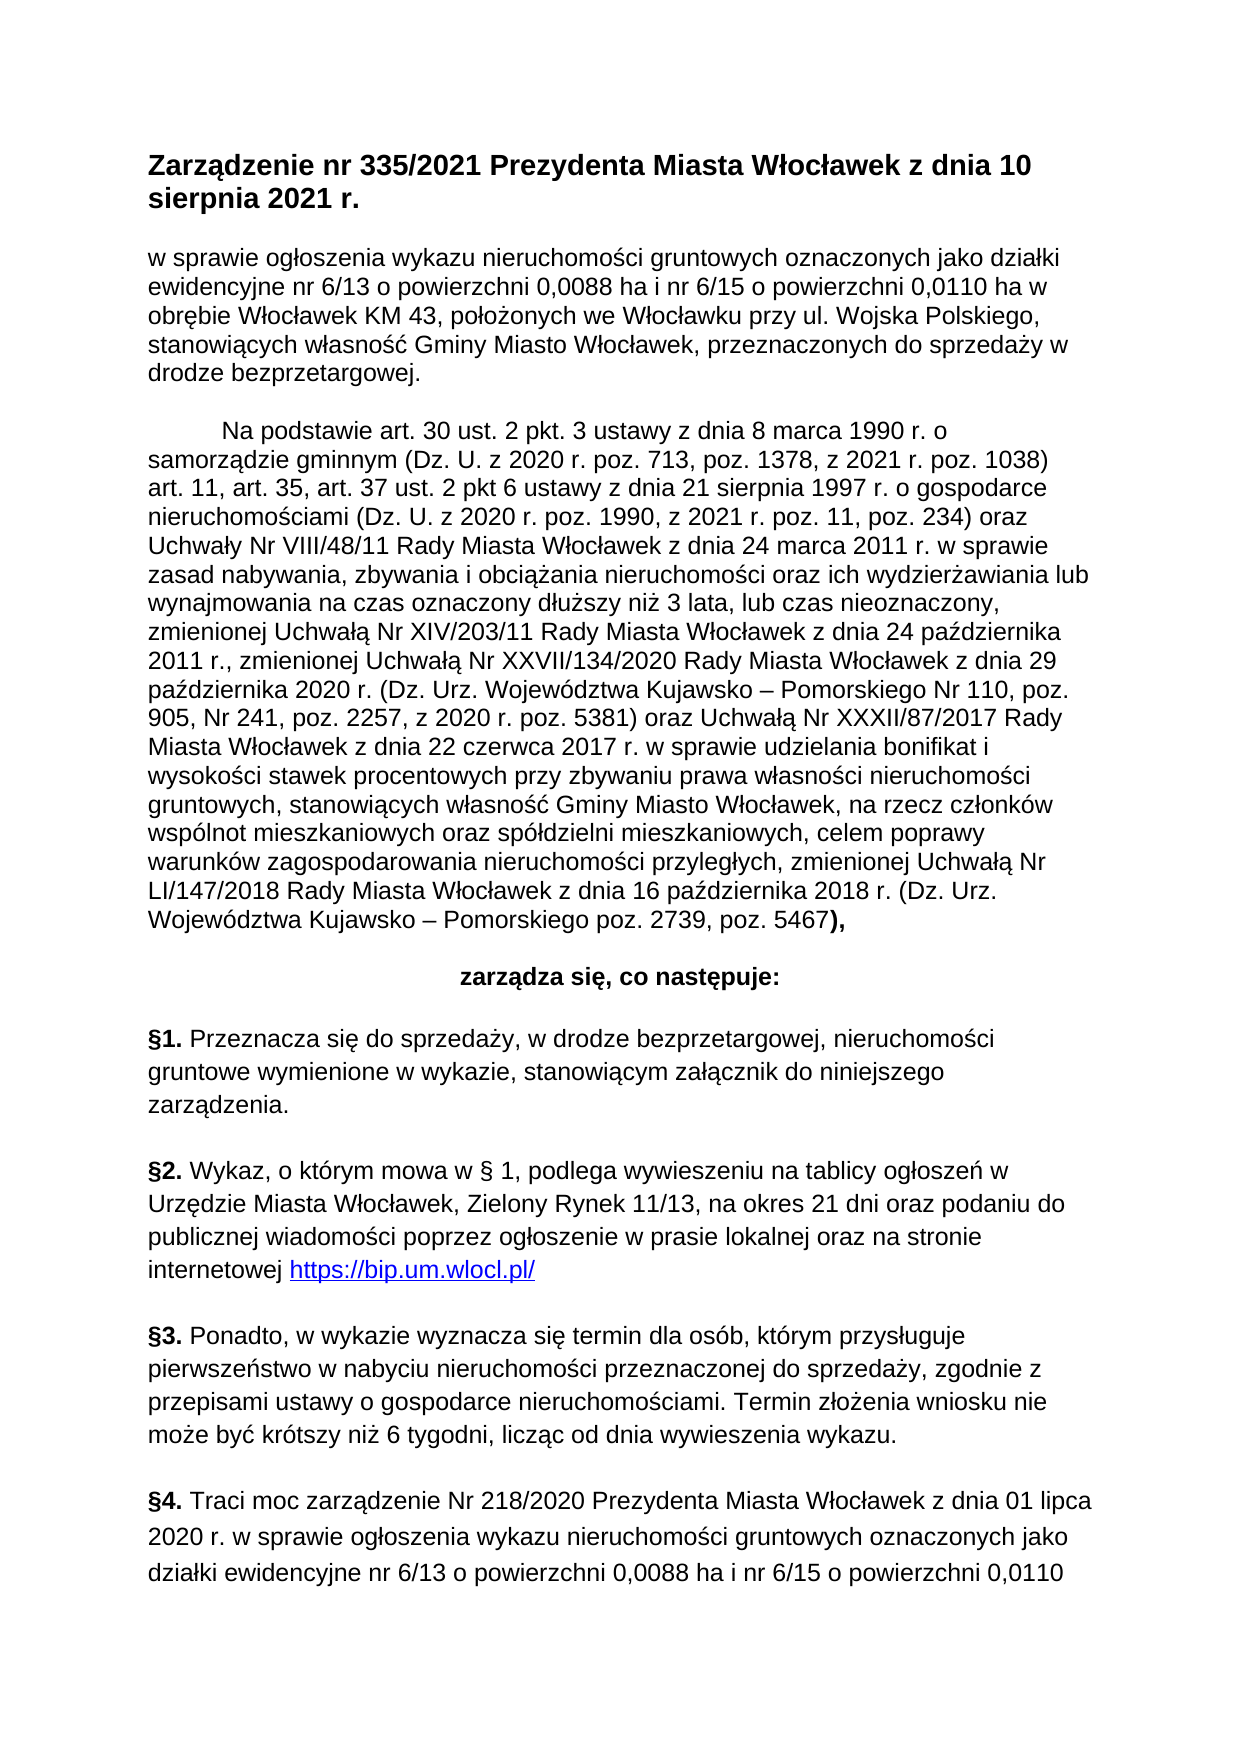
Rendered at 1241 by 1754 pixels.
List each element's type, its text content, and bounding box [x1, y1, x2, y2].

subtitle zarządza się, co następuje: [148, 962, 1093, 991]
text w sprawie ogłoszenia wykazu nieruchomości gruntowych oznaczonych jako działki ewidencyjne nr 6/13 o powierzchni 0,0088 ha i nr 6/15 o powierzchni 0,0110 ha w obrębie Włocławek KM 43, położonych we Włocławku przy ul. Wojska Polskiego, stanowiących własność Gminy Miasto Włocławek, przeznaczonych do sprzedaży w drodze bezprzetargowej. [148, 243, 1093, 387]
text §1. Przeznacza się do sprzedaży, w drodze bezprzetargowej, nieruchomości gruntowe wymienione w wykazie, stanowiącym załącznik do niniejszego zarządzenia. [148, 1024, 1093, 1119]
text Na podstawie art. 30 ust. 2 pkt. 3 ustawy z dnia 8 marca 1990 r. o samorządzie gminnym (Dz. U. z 2020 r. poz. 713, poz. 1378, z 2021 r. poz. 1038) art. 11, art. 35, art. 37 ust. 2 pkt 6 ustawy z dnia 21 sierpnia 1997 r. o gospodarce nieruchomościami (Dz. U. z 2020 r. poz. 1990, z 2021 r. poz. 11, poz. 234) oraz Uchwały Nr VIII/48/11 Rady Miasta Włocławek z dnia 24 marca 2011 r. w sprawie zasad nabywania, zbywania i obciążania nieruchomości oraz ich wydzierżawiania lub wynajmowania na czas oznaczony dłuższy niż 3 lata, lub czas nieoznaczony, zmienionej Uchwałą Nr XIV/203/11 Rady Miasta Włocławek z dnia 24 października 2011 r., zmienionej Uchwałą Nr XXVII/134/2020 Rady Miasta Włocławek z dnia 29 października 2020 r. (Dz. Urz. Województwa Kujawsko – Pomorskiego Nr 110, poz. 905, Nr 241, poz. 2257, z 2020 r. poz. 5381) oraz Uchwałą Nr XXXII/87/2017 Rady Miasta Włocławek z dnia 22 czerwca 2017 r. w sprawie udzielania bonifikat i wysokości stawek procentowych przy zbywaniu prawa własności nieruchomości gruntowych, stanowiących własność Gminy Miasto Włocławek, na rzecz członków wspólnot mieszkaniowych oraz spółdzielni mieszkaniowych, celem poprawy warunków zagospodarowania nieruchomości przyległych, zmienionej Uchwałą Nr LI/147/2018 Rady Miasta Włocławek z dnia 16 października 2018 r. (Dz. Urz. Województwa Kujawsko – Pomorskiego poz. 2739, poz. 5467), [148, 416, 1093, 933]
text §2. Wykaz, o którym mowa w § 1, podlega wywieszeniu na tablicy ogłoszeń w Urzędzie Miasta Włocławek, Zielony Rynek 11/13, na okres 21 dni oraz podaniu do publicznej wiadomości poprzez ogłoszenie w prasie lokalnej oraz na stronie internetowej https://bip.um.wlocl.pl/ [148, 1156, 1093, 1284]
text §3. Ponadto, w wykazie wyznacza się termin dla osób, którym przysługuje pierwszeństwo w nabyciu nieruchomości przeznaczonej do sprzedaży, zgodnie z przepisami ustawy o gospodarce nieruchomościami. Termin złożenia wniosku nie może być krótszy niż 6 tygodni, licząc od dnia wywieszenia wykazu. [148, 1321, 1093, 1449]
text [148, 1486, 1093, 1587]
subtitle Zarządzenie nr 335/2021 Prezydenta Miasta Włocławek z dnia 10 sierpnia 2021 r. [148, 148, 1093, 215]
